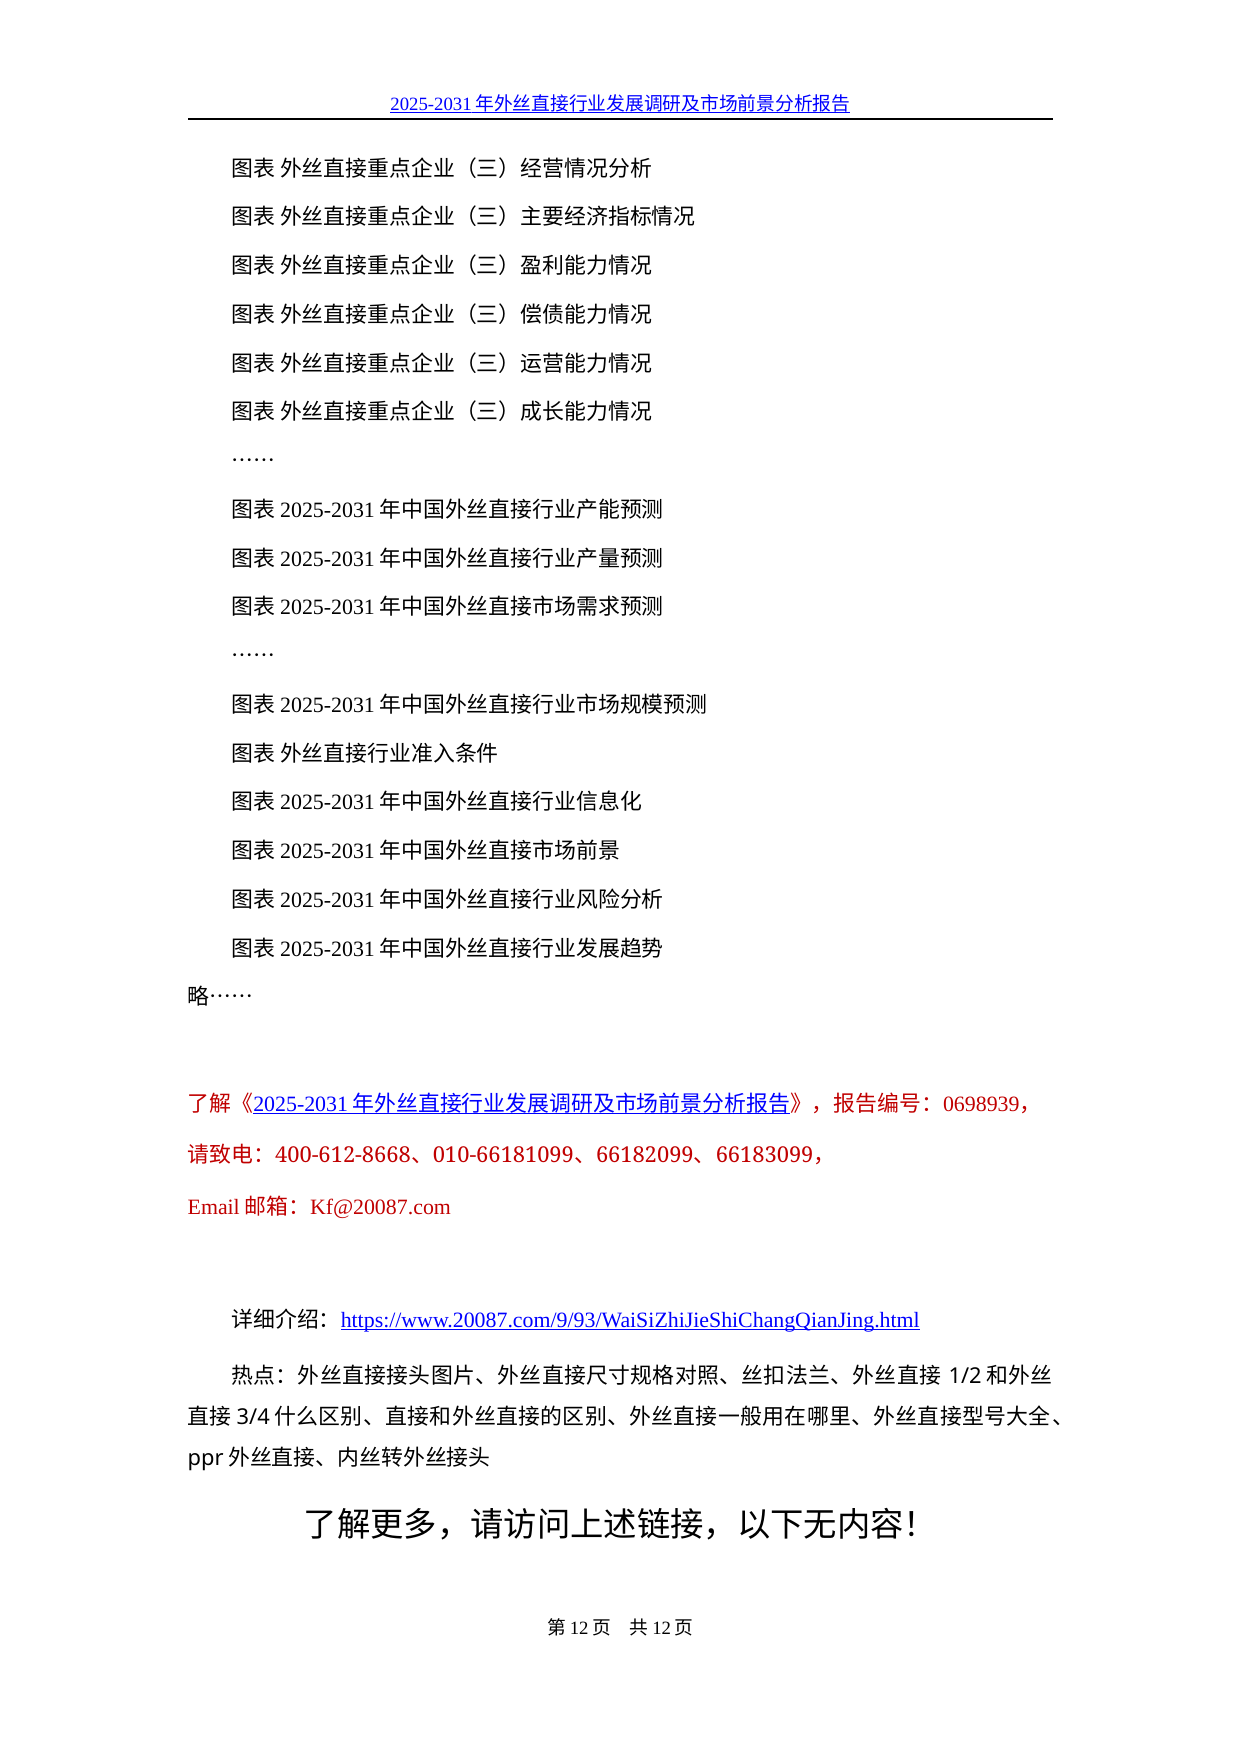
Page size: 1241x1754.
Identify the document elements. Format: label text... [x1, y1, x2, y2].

text 详细介绍：https://www.20087.com/9/93/WaiSiZhiJieShiChangQianJing.html [187, 1301, 1053, 1334]
text 请致电：400-612-8668、010-66181099、66182099、66183099， [187, 1137, 1053, 1169]
text 了解《2025-2031年外丝直接行业发展调研及市场前景分析报告》，报告编号：0698939， [187, 1085, 1053, 1118]
text 热点：外丝直接接头图片、外丝直接尺寸规格对照、丝扣法兰、外丝直接1/2和外丝直接3/4什么区别、直接和外丝直接的区别、外丝直接一般用在哪里、外丝直接型号大全、ppr外丝直接、内丝转外丝接头 [187, 1358, 1053, 1472]
title 了解更多，请访问上述链接，以下无内容！ [187, 1489, 1053, 1554]
text Email邮箱：Kf@20087.com [187, 1188, 1053, 1221]
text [187, 150, 1053, 1011]
